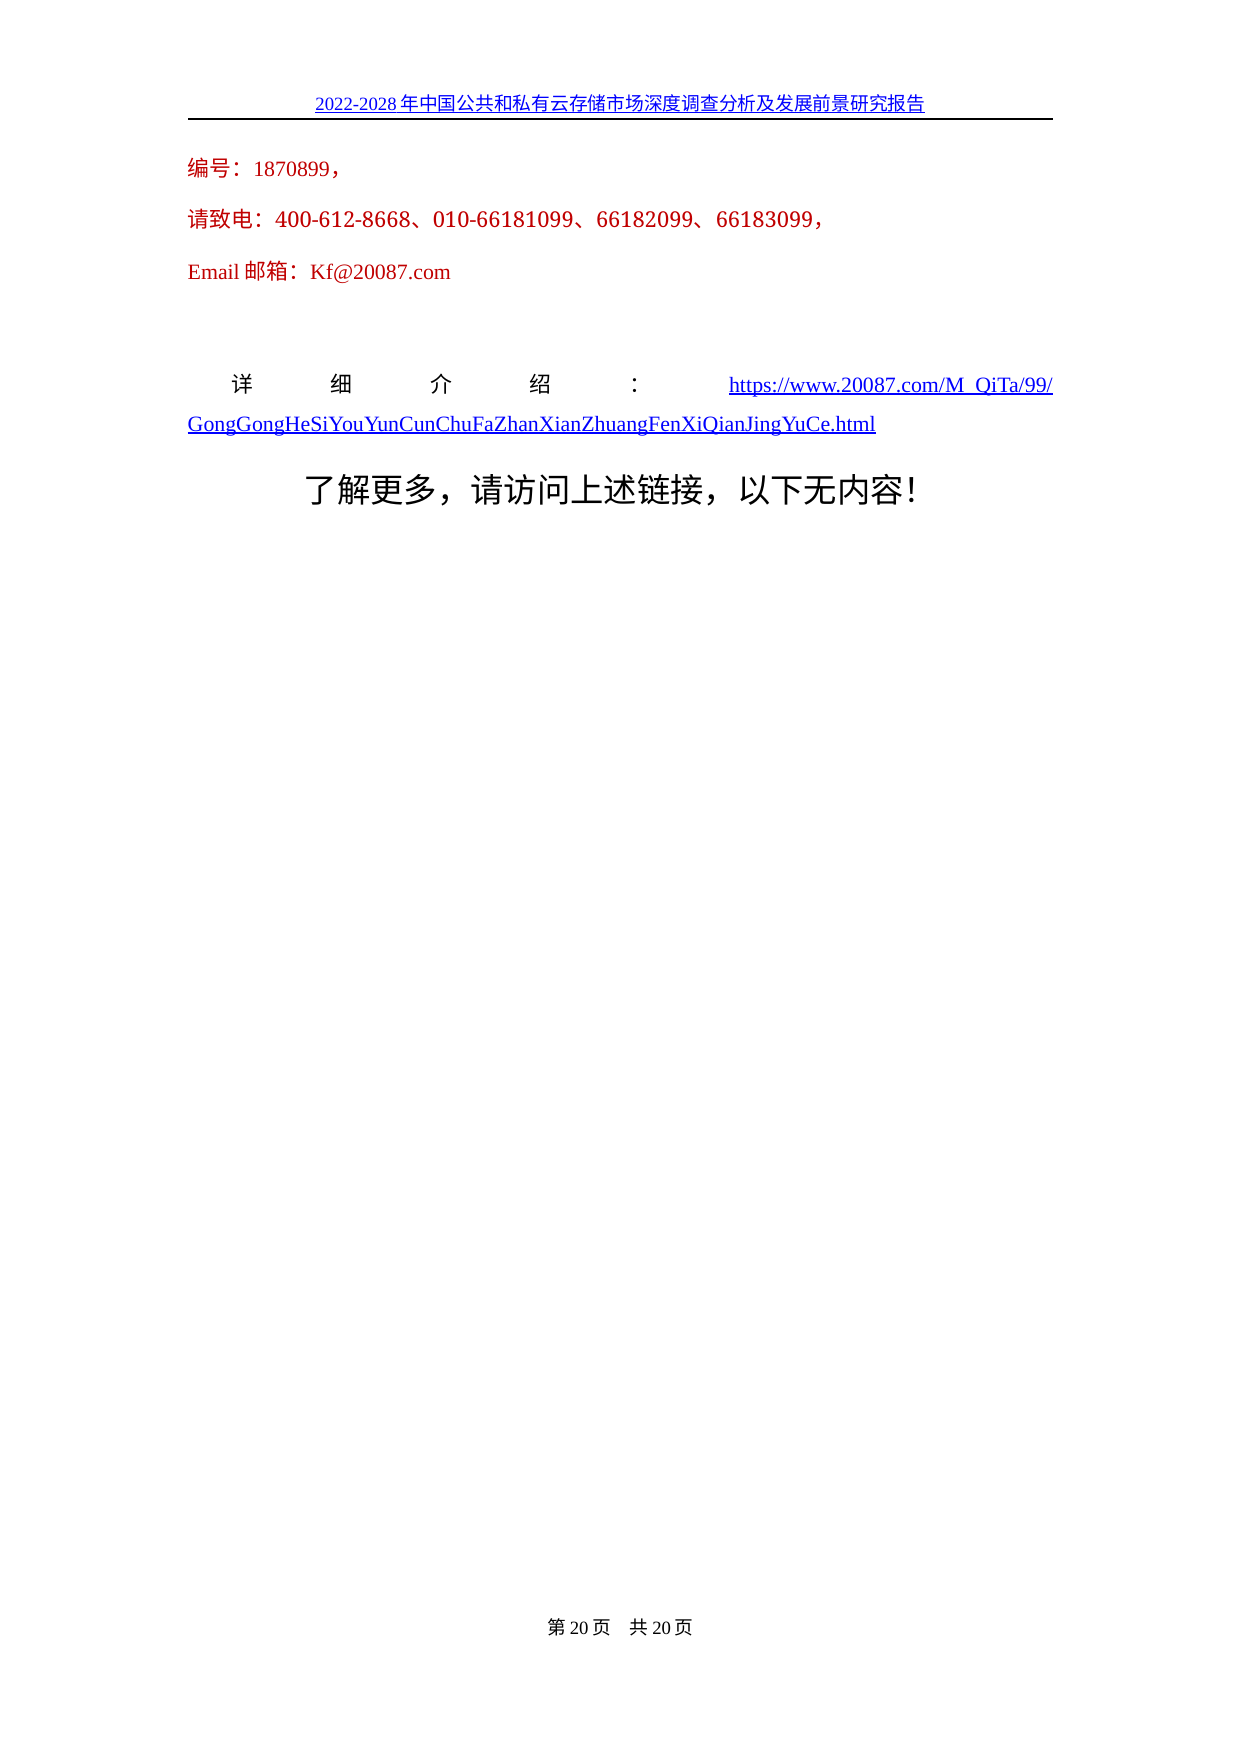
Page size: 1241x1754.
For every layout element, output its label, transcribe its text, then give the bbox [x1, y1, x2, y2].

text 详细介绍：https://www.20087.com/M_QiTa/99/GongGongHeSiYouYunCunChuFaZhanXianZhuangFenXiQianJingYuCe.html [187, 366, 1053, 439]
title 了解更多，请访问上述链接，以下无内容！ [187, 455, 1053, 520]
text 请致电：400-612-8668、010-66181099、66182099、66183099， [187, 202, 1053, 234]
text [187, 150, 1053, 183]
text Email邮箱：Kf@20087.com [187, 253, 1053, 286]
